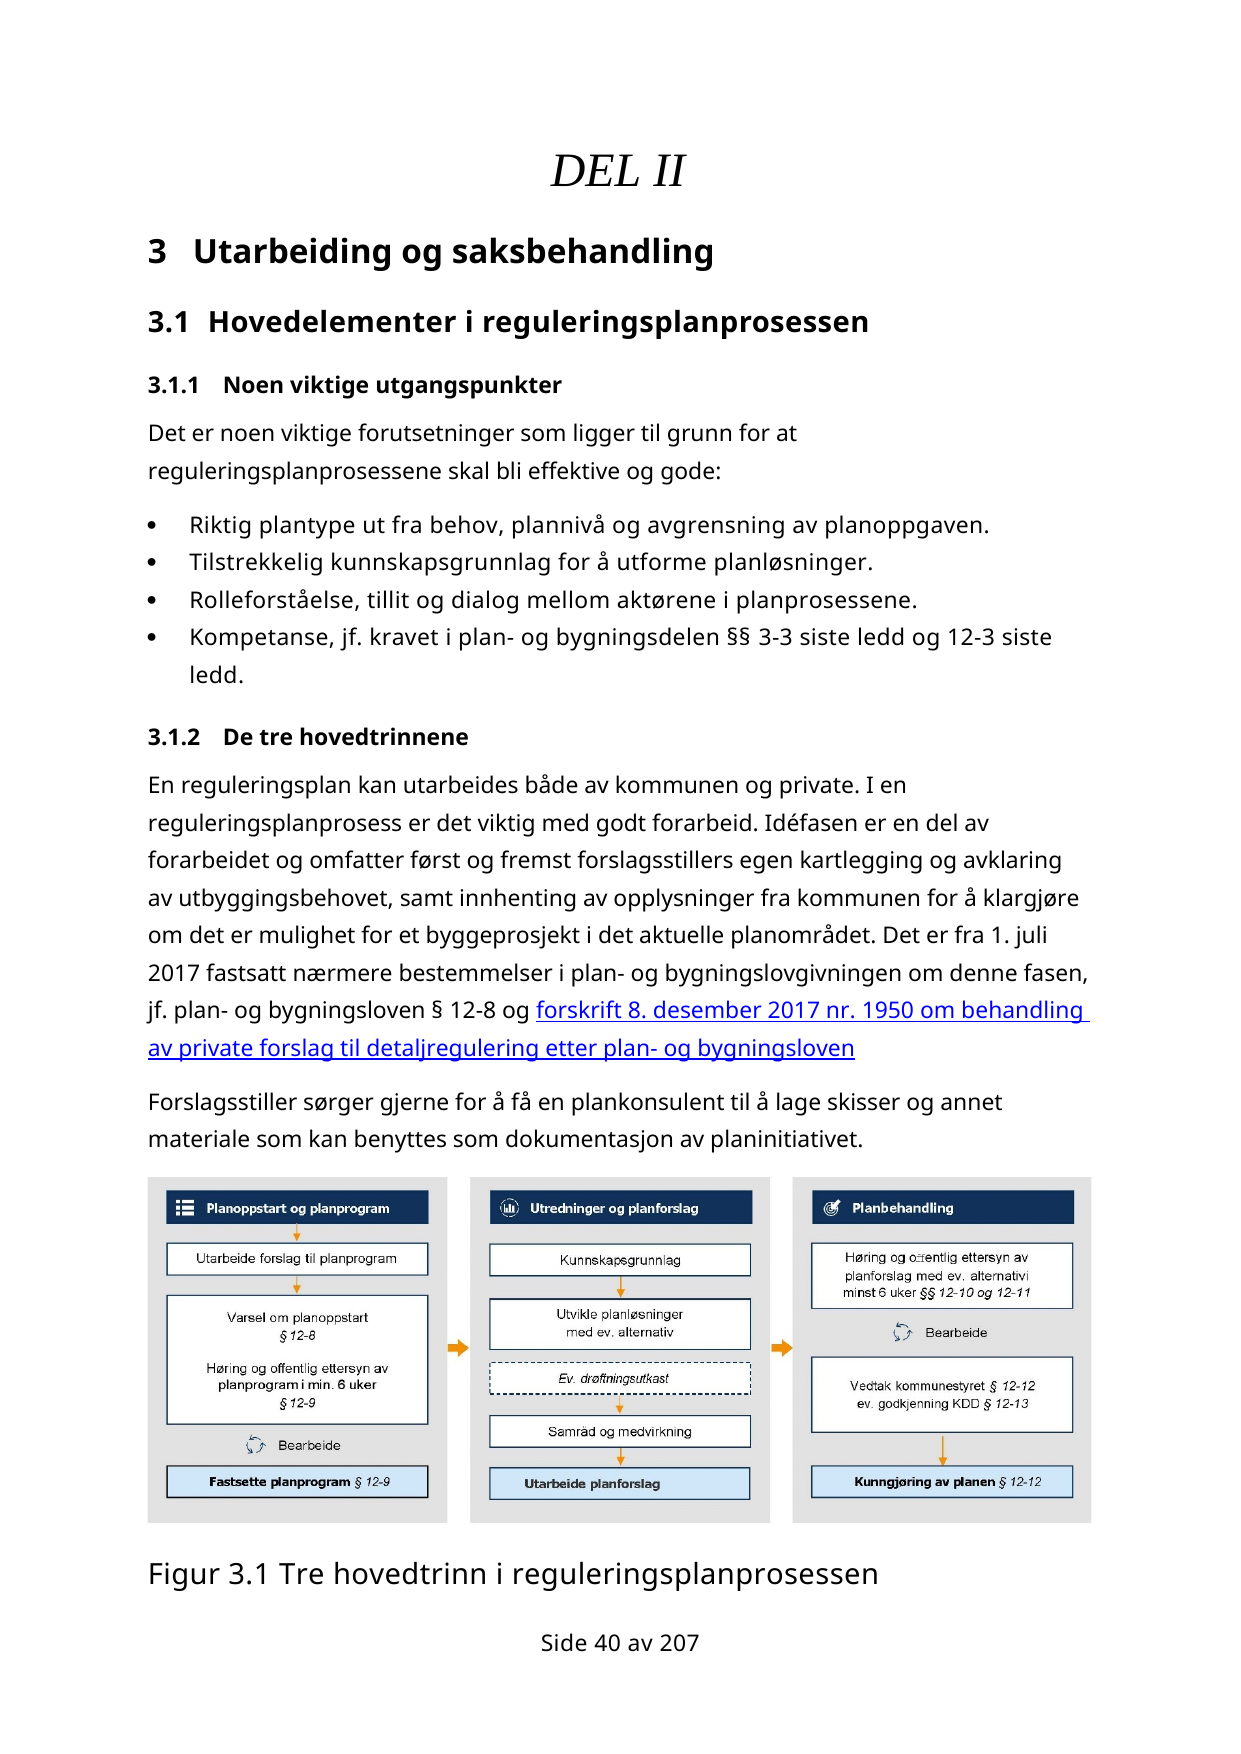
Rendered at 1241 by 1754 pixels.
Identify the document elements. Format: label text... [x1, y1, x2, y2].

subtitle Hovedelementer i reguleringsplanprosessen [148, 301, 1092, 341]
text Tre hovedtrinn i reguleringsplanprosessen [148, 1554, 1092, 1593]
text Det er noen viktige forutsetninger som ligger til grunn for at reguleringsplanprosessene skal bli effektive og gode: [148, 417, 1092, 486]
text En reguleringsplan kan utarbeides både av kommunen og private. I en reguleringsplanprosess er det viktig med godt forarbeid. Idéfasen er en del av forarbeidet og omfatter først og fremst forslagsstillers egen kartlegging og avklaring av utbyggingsbehovet, samt innhenting av opplysninger fra kommunen for å klargjøre om det er mulighet for et byggeprosjekt i det aktuelle planområdet. Det er fra 1. juli 2017 fastsatt nærmere bestemmelser i plan- og bygningslovgivningen om denne fasen, jf. plan- og bygningsloven § 12-8 og forskrift 8. desember 2017 nr. 1950 om behandling av private forslag til detaljregulering etter plan- og bygningsloven [148, 769, 1092, 1063]
subtitle Noen viktige utgangspunkter [148, 369, 1092, 401]
subtitle De tre hovedtrinnene [148, 721, 1092, 753]
picture [147, 1177, 1092, 1531]
list Riktig plantype ut fra behov, plannivå og avgrensning av planoppgaven. [148, 509, 1092, 540]
list Rolleforståelse, tillit og dialog mellom aktørene i planprosessene. [148, 584, 1092, 615]
text DEL II [148, 136, 1092, 196]
list Tilstrekkelig kunnskapsgrunnlag for å utforme planløsninger. [148, 546, 1092, 578]
list Kompetanse, jf. kravet i plan- og bygningsdelen §§ 3-3 siste ledd og 12-3 siste ledd. [148, 621, 1092, 690]
text Forslagsstiller sørger gjerne for å få en plankonsulent til å lage skisser og annet materiale som kan benyttes som dokumentasjon av planinitiativet. [148, 1086, 1092, 1155]
subtitle Utarbeiding og saksbehandling [148, 227, 1092, 273]
